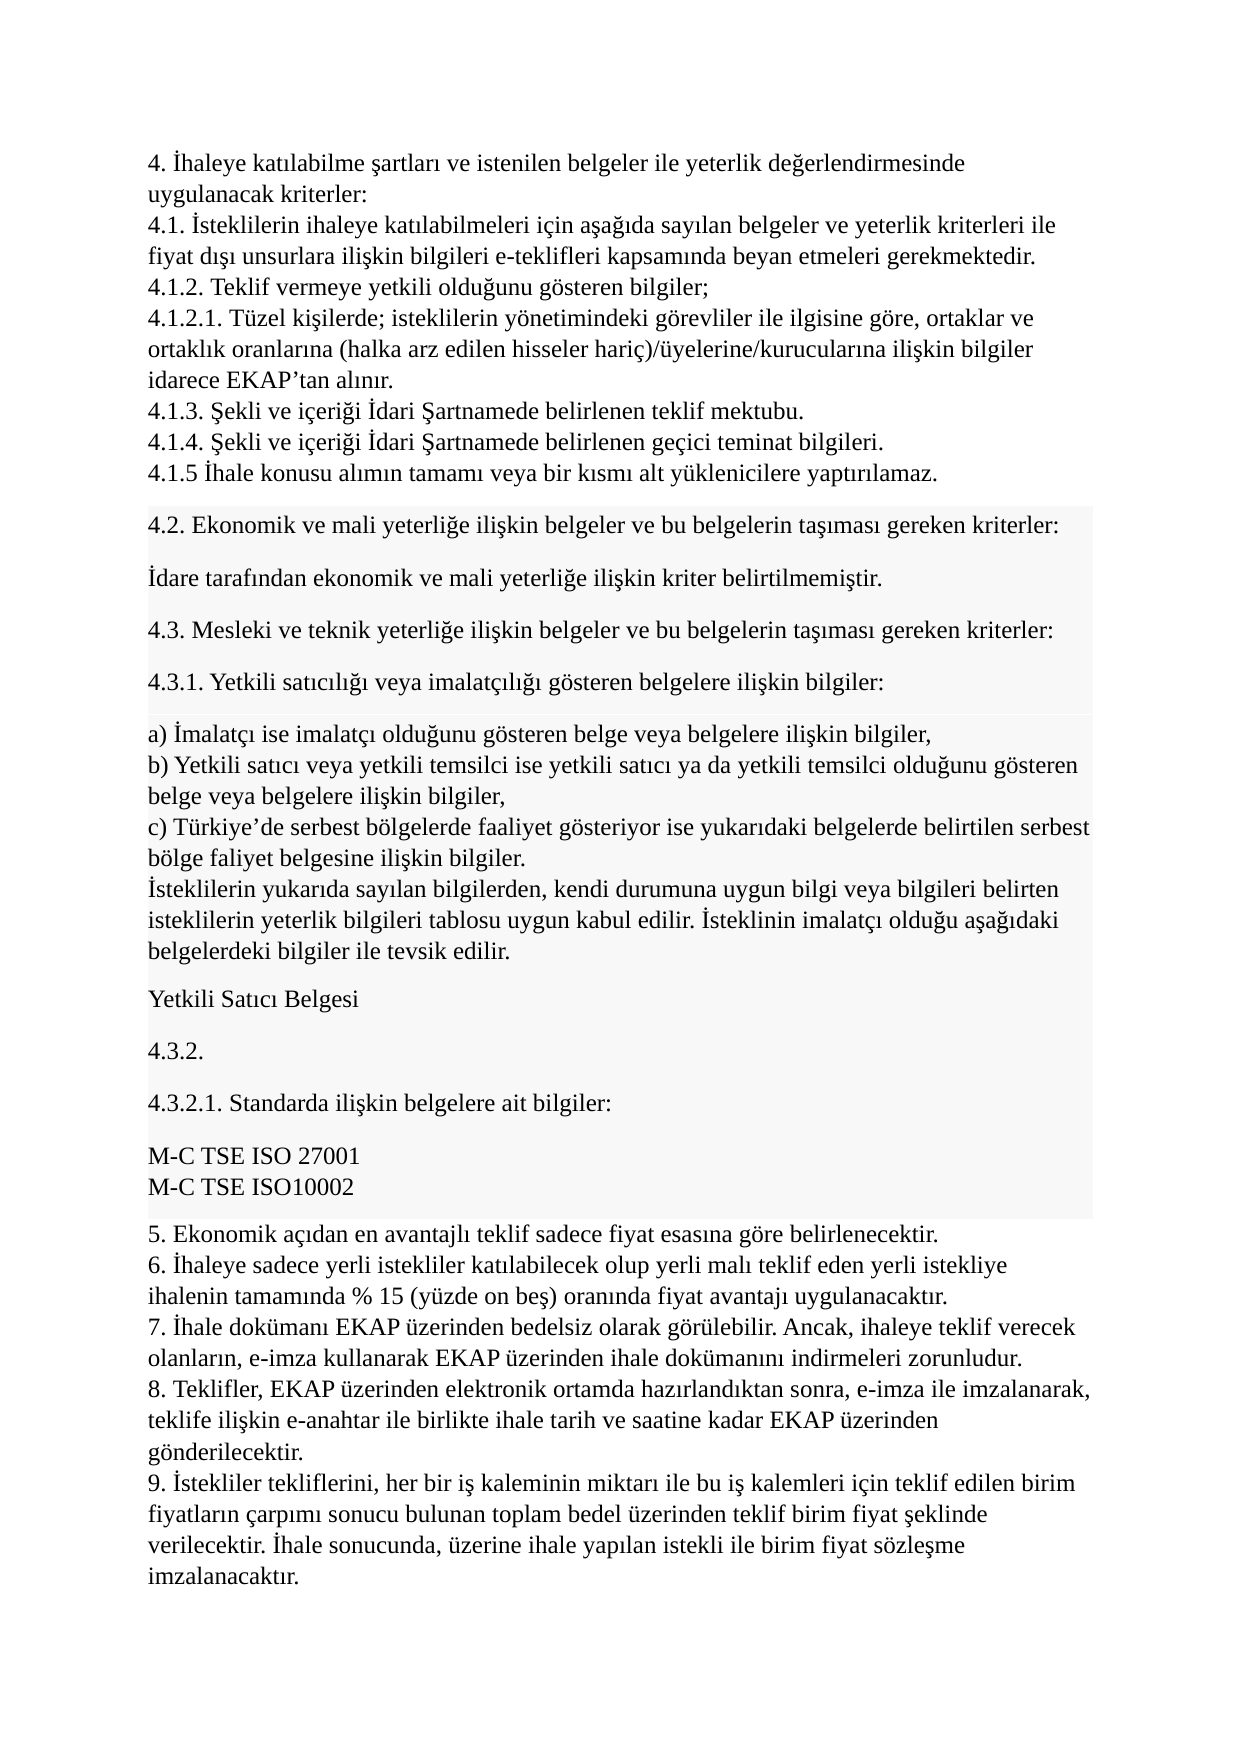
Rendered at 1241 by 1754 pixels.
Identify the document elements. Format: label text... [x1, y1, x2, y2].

table_cell 4.3.2. [148, 1032, 1093, 1084]
table_cell İdare tarafından ekonomik ve mali yeterliğe ilişkin kriter belirtilmemiştir. [148, 558, 1093, 610]
table_cell a) İmalatçı ise imalatçı olduğunu gösteren belge veya belgelere ilişkin bilgiler, b) Yetkili satıcı veya yetkili temsilci ise yetkili satıcı ya da yetkili temsilci olduğunu gösteren belge veya belgelere ilişkin bilgiler, c) Türkiye’de serbest bölgelerde faaliyet gösteriyor ise yukarıdaki belgelerde belirtilen serbest bölge faliyet belgesine ilişkin bilgiler. İsteklilerin yukarıda sayılan bilgilerden, kendi durumuna uygun bilgi veya bilgileri belirten isteklilerin yeterlik bilgileri tablosu uygun kabul edilir. İsteklinin imalatçı olduğu aşağıdaki belgelerdeki bilgiler ile tevsik edilir. Yetkili Satıcı Belgesi [148, 715, 1093, 1032]
table_header 4.2. Ekonomik ve mali yeterliğe ilişkin belgeler ve bu belgelerin taşıması gereken kriterler: [148, 506, 1093, 558]
table_cell 4.3.2.1. Standarda ilişkin belgelere ait bilgiler: [148, 1084, 1093, 1136]
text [148, 1219, 1093, 1589]
table_cell M-C TSE ISO 27001 M-C TSE ISO10002 [148, 1136, 1093, 1219]
text 4. İhaleye katılabilme şartları ve istenilen belgeler ile yeterlik değerlendirmesinde uygulanacak kriterler: 4.1. İsteklilerin ihaleye katılabilmeleri için aşağıda sayılan belgeler ve yeterlik kriterleri ile fiyat dışı unsurlara ilişkin bilgileri e-teklifleri kapsamında beyan etmeleri gerekmektedir. 4.1.2. Teklif vermeye yetkili olduğunu gösteren bilgiler; 4.1.2.1. Tüzel kişilerde; isteklilerin yönetimindeki görevliler ile ilgisine göre, ortaklar ve ortaklık oranlarına (halka arz edilen hisseler hariç)/üyelerine/kurucularına ilişkin bilgiler idarece EKAP’tan alınır. 4.1.3. Şekli ve içeriği İdari Şartnamede belirlenen teklif mektubu. 4.1.4. Şekli ve içeriği İdari Şartnamede belirlenen geçici teminat bilgileri. 4.1.5 İhale konusu alımın tamamı veya bir kısmı alt yüklenicilere yaptırılamaz. [148, 148, 1093, 487]
table_cell 4.3. Mesleki ve teknik yeterliğe ilişkin belgeler ve bu belgelerin taşıması gereken kriterler: [148, 610, 1093, 662]
table_cell 4.3.1. Yetkili satıcılığı veya imalatçılığı gösteren belgelere ilişkin bilgiler: [148, 662, 1093, 714]
